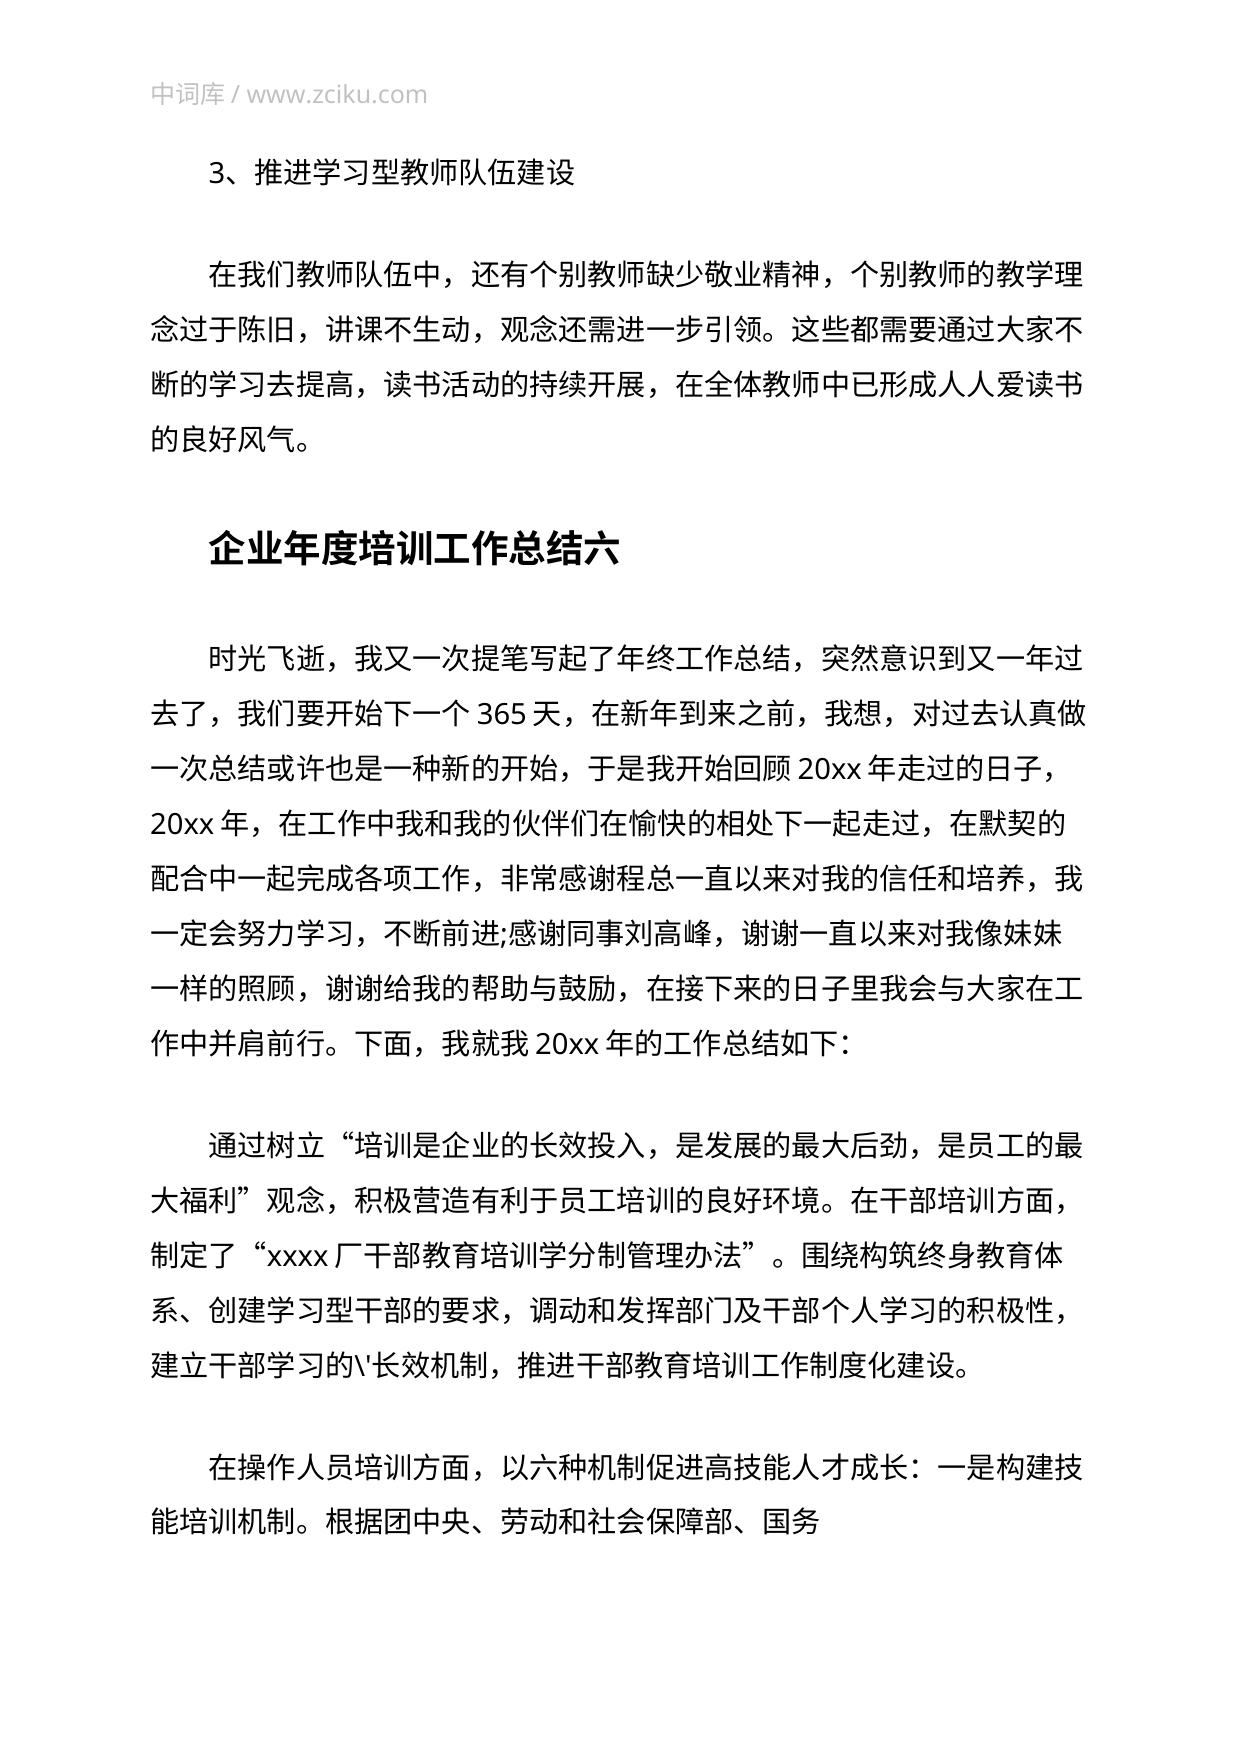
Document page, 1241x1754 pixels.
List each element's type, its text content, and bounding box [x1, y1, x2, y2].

text 时光飞逝，我又一次提笔写起了年终工作总结，突然意识到又一年过去了，我们要开始下一个365天，在新年到来之前，我想，对过去认真做一次总结或许也是一种新的开始，于是我开始回顾20xx年走过的日子，20xx年，在工作中我和我的伙伴们在愉快的相处下一起走过，在默契的配合中一起完成各项工作，非常感谢程总一直以来对我的信任和培养，我一定会努力学习，不断前进;感谢同事刘高峰，谢谢一直以来对我像妹妹一样的照顾，谢谢给我的帮助与鼓励，在接下来的日子里我会与大家在工作中并肩前行。下面，我就我20xx年的工作总结如下： [150, 636, 1090, 1063]
text 在操作人员培训方面，以六种机制促进高技能人才成长：一是构建技能培训机制。根据团中央、劳动和社会保障部、国务 [150, 1444, 1090, 1541]
text 在我们教师队伍中，还有个别教师缺少敬业精神，个别教师的教学理念过于陈旧，讲课不生动，观念还需进一步引领。这些都需要通过大家不断的学习去提高，读书活动的持续开展，在全体教师中已形成人人爱读书的良好风气。 [150, 252, 1090, 459]
text 通过树立“培训是企业的长效投入，是发展的最大后劲，是员工的最大福利”观念，积极营造有利于员工培训的良好环境。在干部培训方面，制定了“xxxx厂干部教育培训学分制管理办法”。围绕构筑终身教育体系、创建学习型干部的要求，调动和发挥部门及干部个人学习的积极性，建立干部学习的\'长效机制，推进干部教育培训工作制度化建设。 [150, 1122, 1090, 1384]
text 企业年度培训工作总结六 [150, 518, 1090, 573]
text 3、推进学习型教师队伍建设 [150, 150, 1090, 192]
